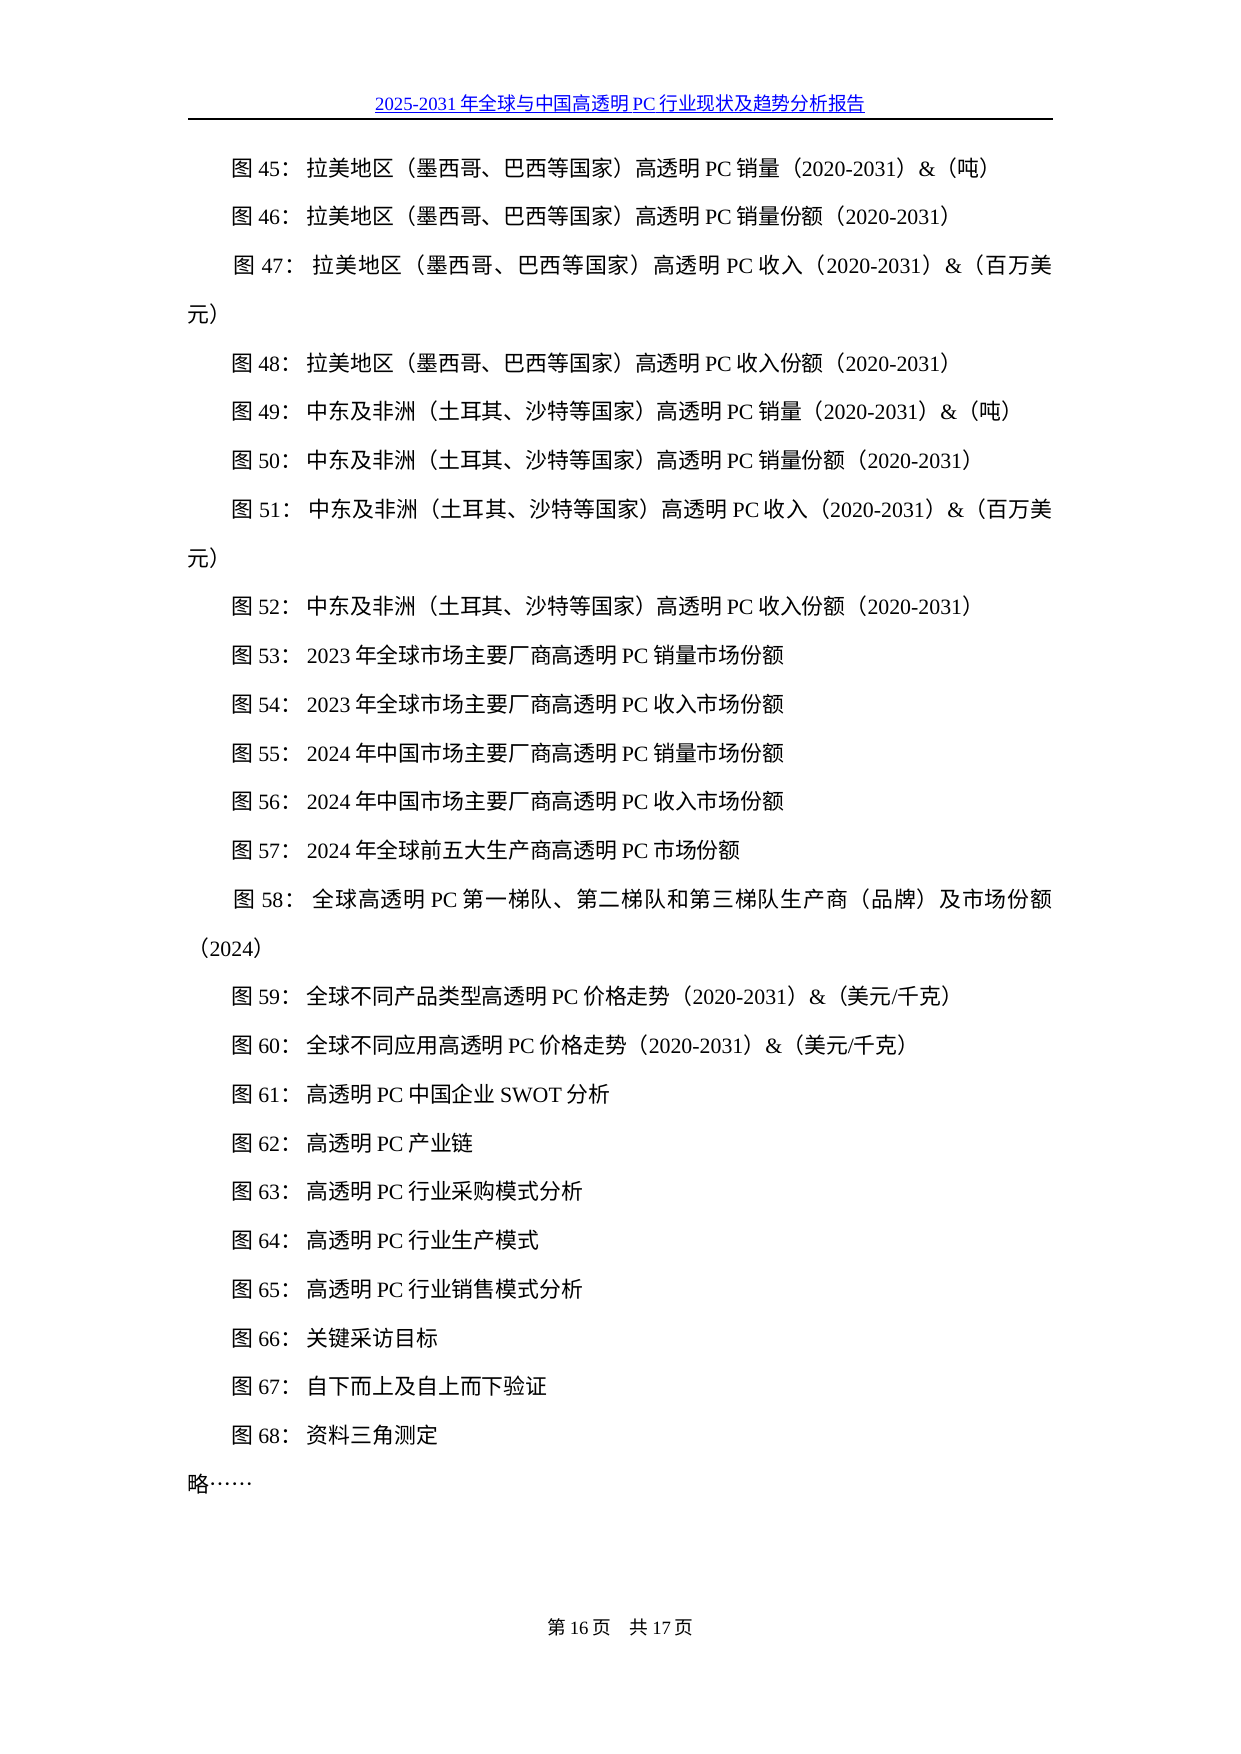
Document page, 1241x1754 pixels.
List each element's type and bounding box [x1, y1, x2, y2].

text [187, 150, 1053, 1499]
